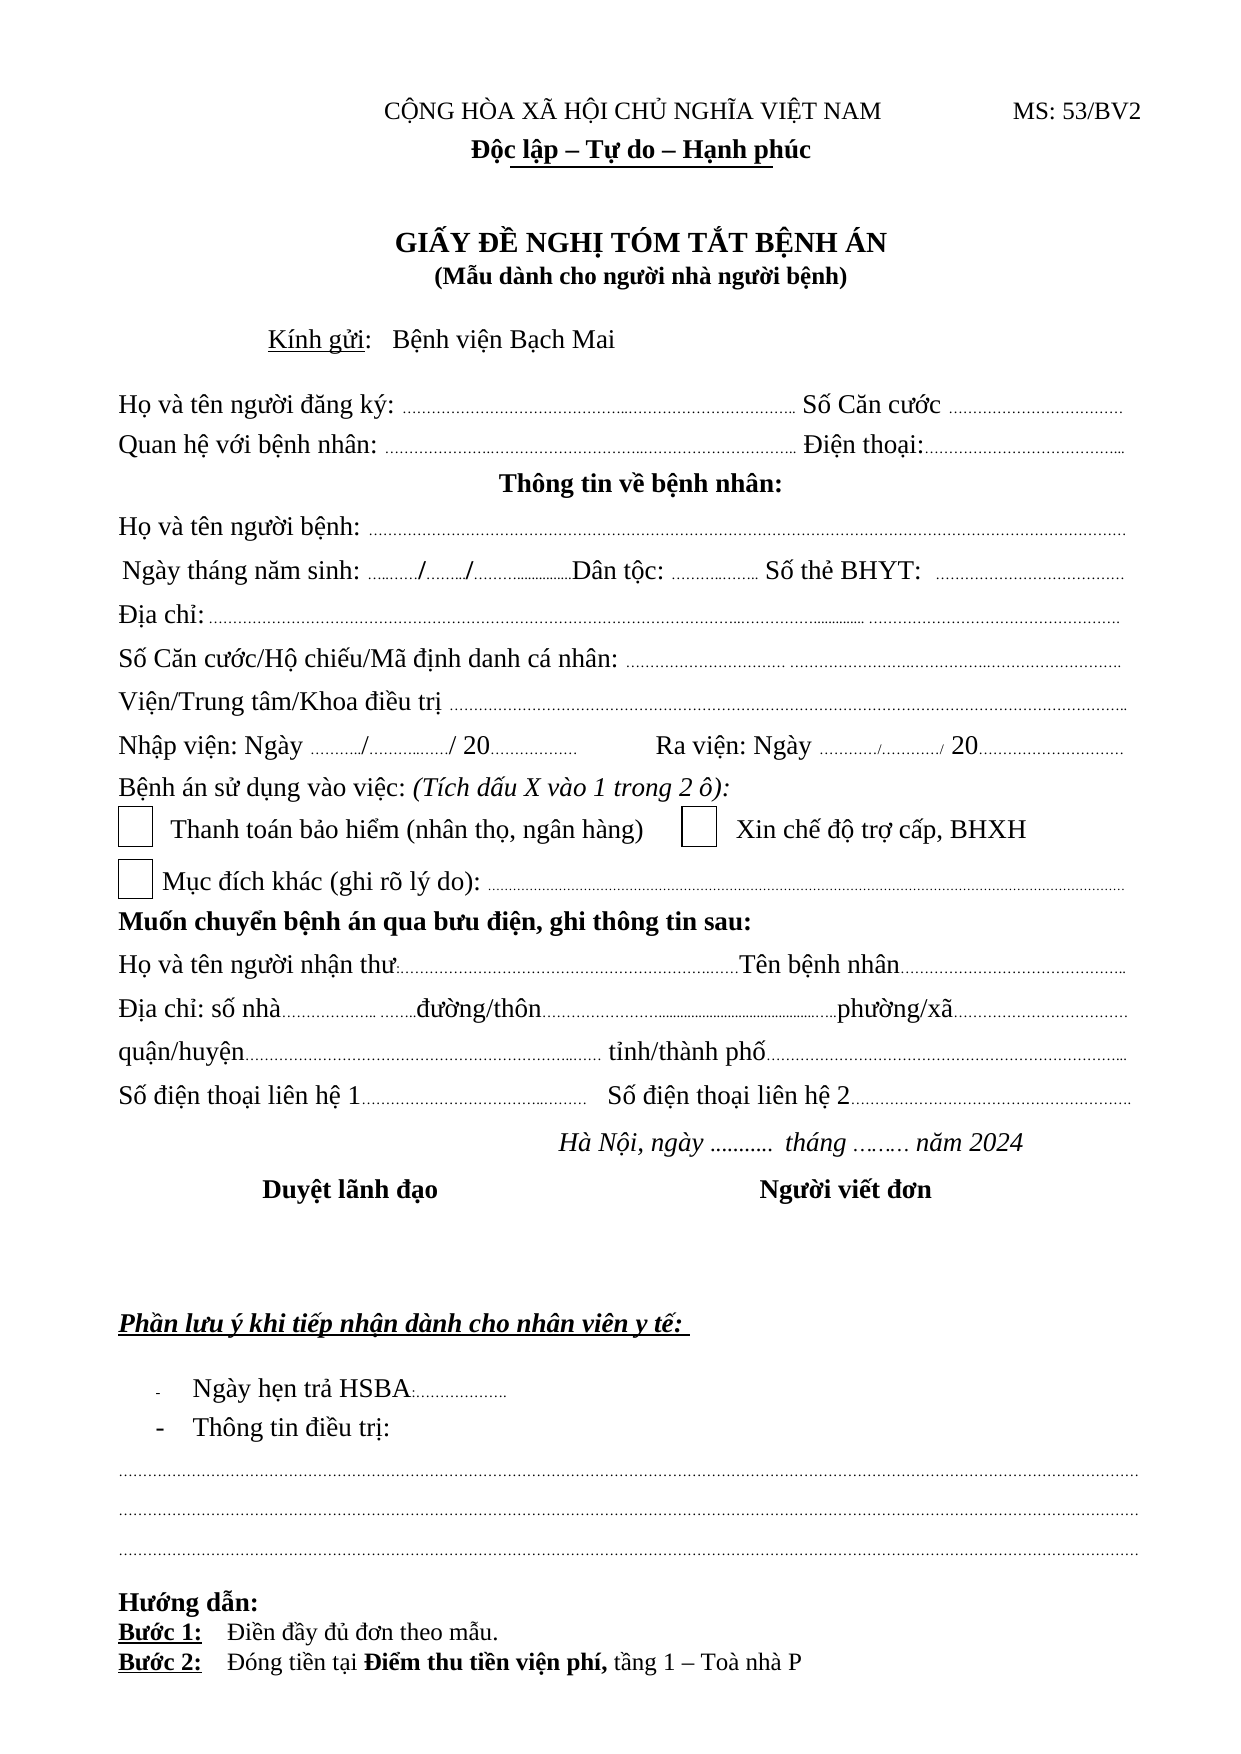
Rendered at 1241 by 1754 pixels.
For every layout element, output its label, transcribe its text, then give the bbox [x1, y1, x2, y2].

text Kính gửi: Bệnh viện Bạch Mai [118, 315, 1163, 357]
text Họ và tên người nhận thư:……………………………………………………….……Tên bệnh nhân……………………………………….. [118, 938, 1163, 982]
text ………………………………………………………………………………………………………………………………………………………………………………………… [118, 1444, 1166, 1484]
text Hướng dẫn: [118, 1588, 1163, 1617]
text CỘNG HÒA XÃ HỘI CHỦ NGHĨA VIỆT NAM MS: 53/BV2 [118, 94, 1163, 126]
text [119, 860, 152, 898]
list Ngày hẹn trả HSBA:………………. [155, 1365, 1163, 1405]
table_header Duyệt lãnh đạo [107, 1172, 593, 1238]
text Bước 1: Điền đầy đủ đơn theo mẫu. [118, 1617, 1163, 1647]
text Quan hệ với bệnh nhân: ………………….…………………………..………………………….. Điện thoại:…………………………………... [118, 422, 1163, 461]
text Họ và tên người đăng ký: ………………………………………..…………………………….. Số Căn cước ……………………………… [118, 382, 1163, 422]
text ………………………………………………………………………………………………………………………………………………………………………………………… [118, 1524, 1166, 1563]
text GIẤY ĐỀ NGHỊ TÓM TẮT BỆNH ÁN [118, 228, 1163, 259]
text Muốn chuyển bệnh án qua bưu điện, ghi thông tin sau: [118, 899, 1163, 938]
text Ngày tháng năm sinh: …..……/…….../………...............Dân tộc: ………..…….. Số thẻ BHYT: ………………………………… [118, 544, 1163, 588]
text Độc lập – Tự do – Hạnh phúc [118, 132, 1163, 165]
text Số điện thoại liên hệ 1………………………………..……… Số điện thoại liên hệ 2…………………………………………………. [118, 1069, 1163, 1113]
text Địa chỉ: ………………………………………………………………………………………………..…………….............. ……………………………………………. [118, 588, 1163, 632]
text ………………………………………………………………………………………………………………………………………………………………………………………… [118, 1484, 1166, 1524]
text Bước 2: Đóng tiền tại Điểm thu tiền viện phí, tầng 1 – Toà nhà P [118, 1647, 1163, 1675]
text Hà Nội, ngày ........... tháng ……… năm 2024 [343, 1119, 1163, 1159]
text Nhập viện: Ngày ………../………..……/ 20……………… Ra viện: Ngày …………/…………/ 20………………………… [118, 719, 1163, 763]
text 󠅷 Thanh toán bảo hiểm (nhân thọ, ngân hàng) 󠅷 󠅷 Xin chế độ trợ cấp, BHXH 󠅷 [118, 805, 1163, 847]
text Bệnh án sử dụng vào việc: (Tích dấu X vào 1 trong 2 ô): [118, 763, 1163, 805]
text Địa chỉ: số nhà……………….. ……..đường/thôn……………………...........................................…..phường/xã……………………………… quận/huyện…………………………………………………………..…… tỉnh/thành phố………………………………………………………………... [118, 982, 1163, 1069]
list Thông tin điều trị: [155, 1405, 1163, 1444]
text Thông tin về bệnh nhân: [118, 461, 1163, 501]
table_header Người viết đơn [593, 1172, 1098, 1238]
text Phần lưu ý khi tiếp nhận dành cho nhân viên y tế: [118, 1301, 1163, 1340]
text Viện/Trung tâm/Khoa điều trị ………………………………………………………………………………………………………………………….. [118, 676, 1163, 719]
text (Mẫu dành cho người nhà người bệnh) [118, 259, 1163, 290]
text 󠅷 Mục đích khác (ghi rõ lý do): ……………………………………………………………………………………………………………………………………… [153, 859, 1163, 899]
text Số Căn cước/Hộ chiếu/Mã định danh cá nhân: …………………………… …………………….…………….………………………. [118, 632, 1163, 676]
text Họ và tên người bệnh: ………………………………………………………………………………………………………………………………………… [118, 501, 1163, 544]
